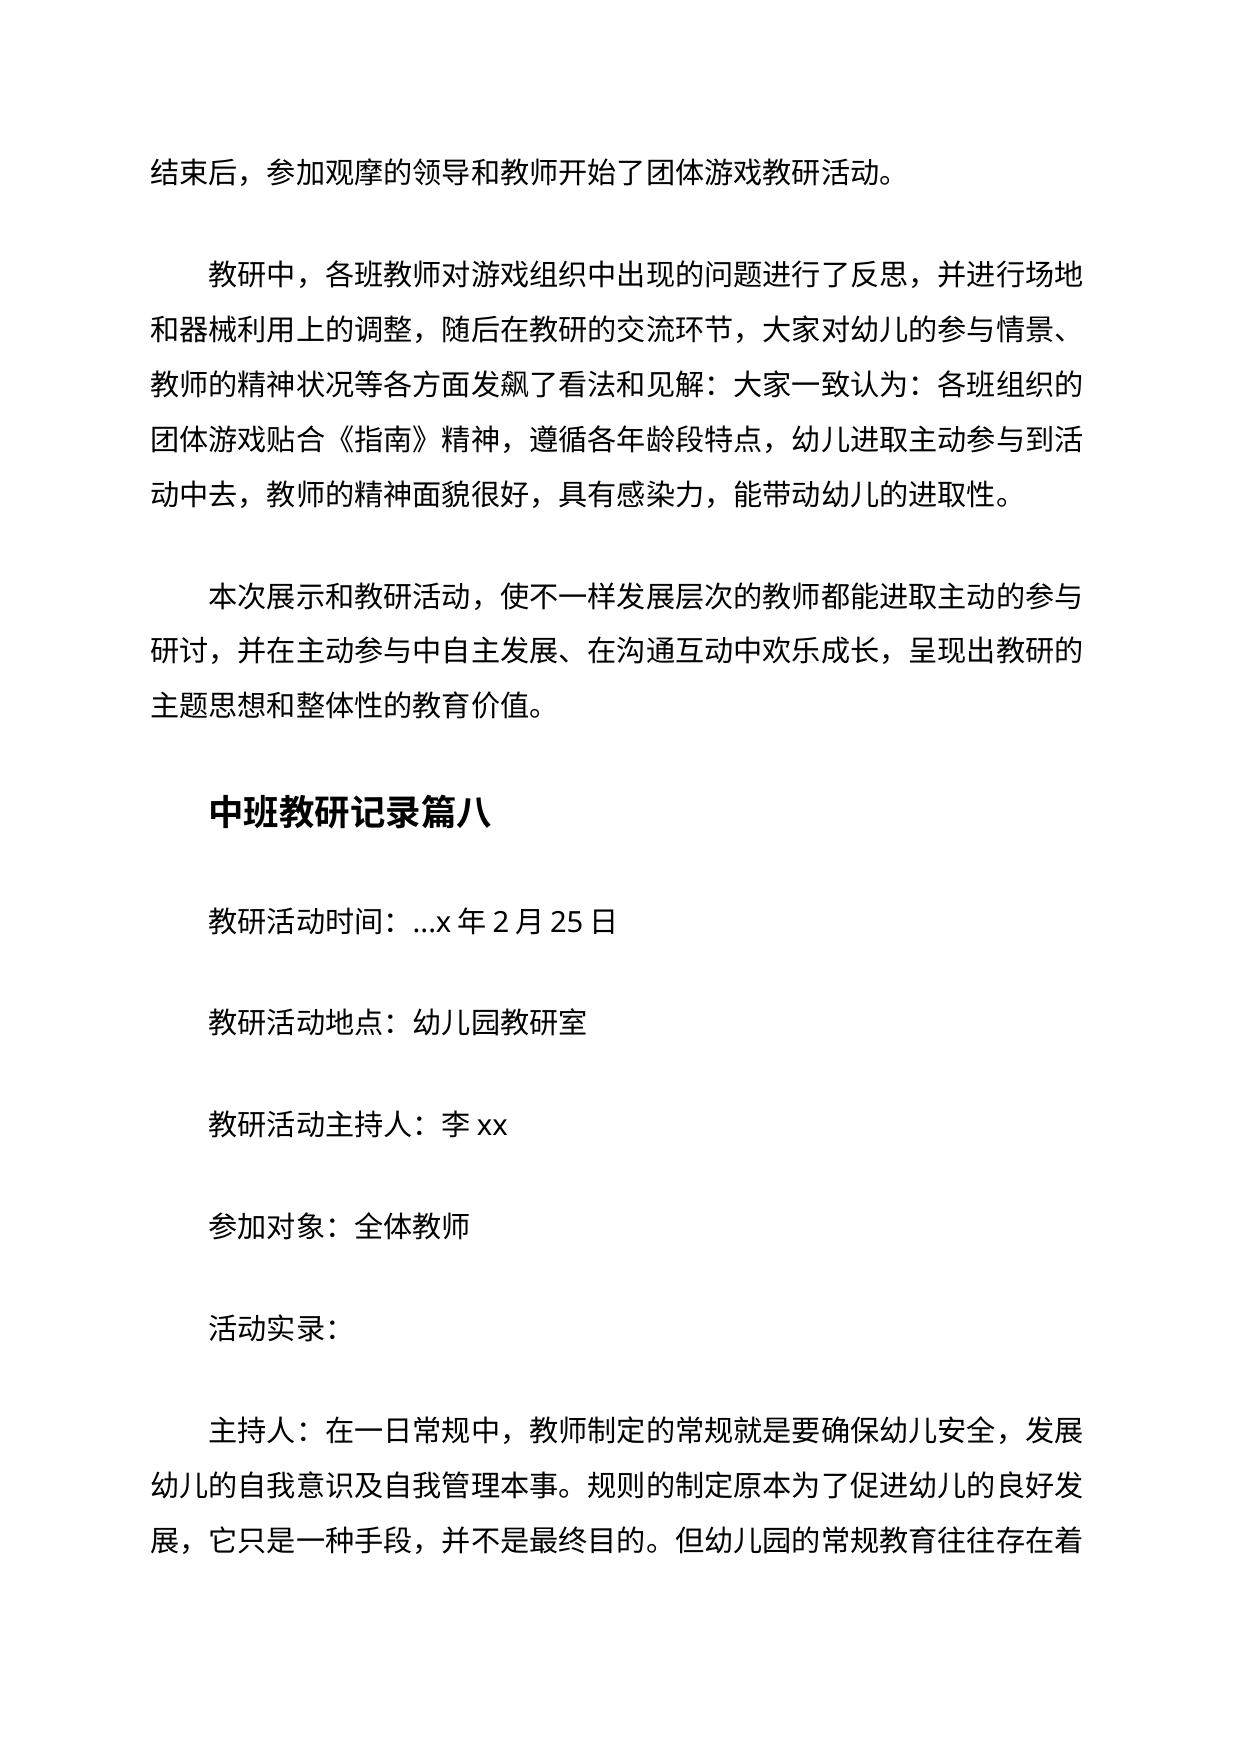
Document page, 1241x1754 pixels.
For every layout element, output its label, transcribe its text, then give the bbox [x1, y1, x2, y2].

text 本次展示和教研活动，使不一样发展层次的教师都能进取主动的参与研讨，并在主动参与中自主发展、在沟通互动中欢乐成长，呈现出教研的主题思想和整体性的教育价值。 [150, 573, 1090, 725]
text 教研活动地点：幼儿园教研室 [150, 1000, 1090, 1042]
text 参加对象：全体教师 [150, 1204, 1090, 1246]
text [150, 1407, 1090, 1559]
text 教研活动主持人：李xx [150, 1102, 1090, 1144]
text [150, 150, 1090, 192]
text 活动实录： [150, 1306, 1090, 1348]
text 教研活动时间：...x年2月25日 [150, 898, 1090, 941]
text 教研中，各班教师对游戏组织中出现的问题进行了反思，并进行场地和器械利用上的调整，随后在教研的交流环节，大家对幼儿的参与情景、教师的精神状况等各方面发飙了看法和见解：大家一致认为：各班组织的团体游戏贴合《指南》精神，遵循各年龄段特点，幼儿进取主动参与到活动中去，教师的精神面貌很好，具有感染力，能带动幼儿的进取性。 [150, 252, 1090, 514]
text 中班教研记录篇八 [150, 785, 1090, 836]
